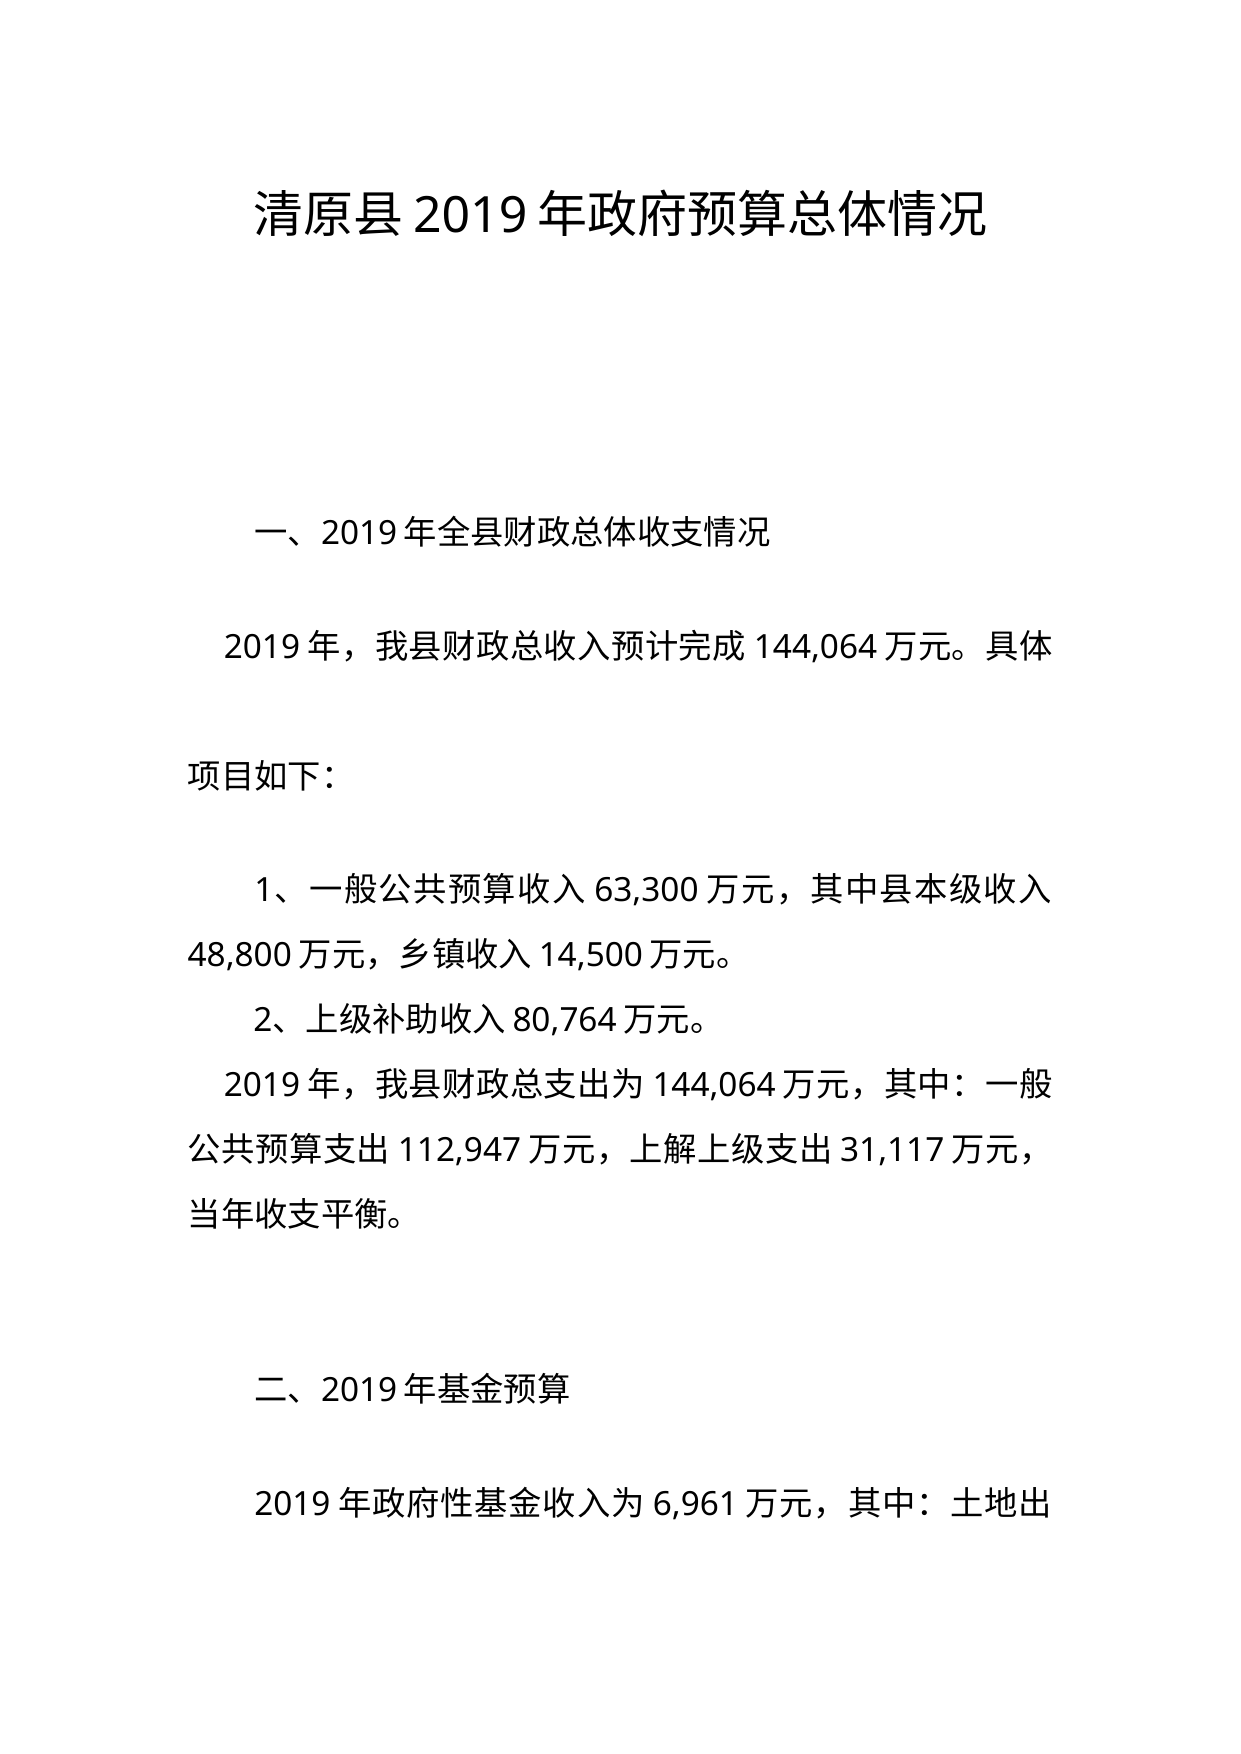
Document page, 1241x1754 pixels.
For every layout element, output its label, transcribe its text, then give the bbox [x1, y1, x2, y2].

text 2019年，我县财政总收入预计完成144,064万元。具体项目如下： [187, 611, 1053, 806]
text 一、2019年全县财政总体收支情况 [187, 498, 1053, 563]
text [187, 1468, 1053, 1533]
text 2019年，我县财政总支出为144,064万元，其中：一般公共预算支出112,947万元，上解上级支出31,117万元，当年收支平衡。 [187, 1049, 1053, 1244]
text 清原县2019年政府预算总体情况 [187, 162, 1053, 259]
text 二、2019年基金预算 [187, 1355, 1053, 1420]
text 2、上级补助收入80,764万元。 [187, 984, 1053, 1049]
text 1、一般公共预算收入63,300万元，其中县本级收入48,800万元，乡镇收入14,500万元。 [187, 854, 1053, 984]
